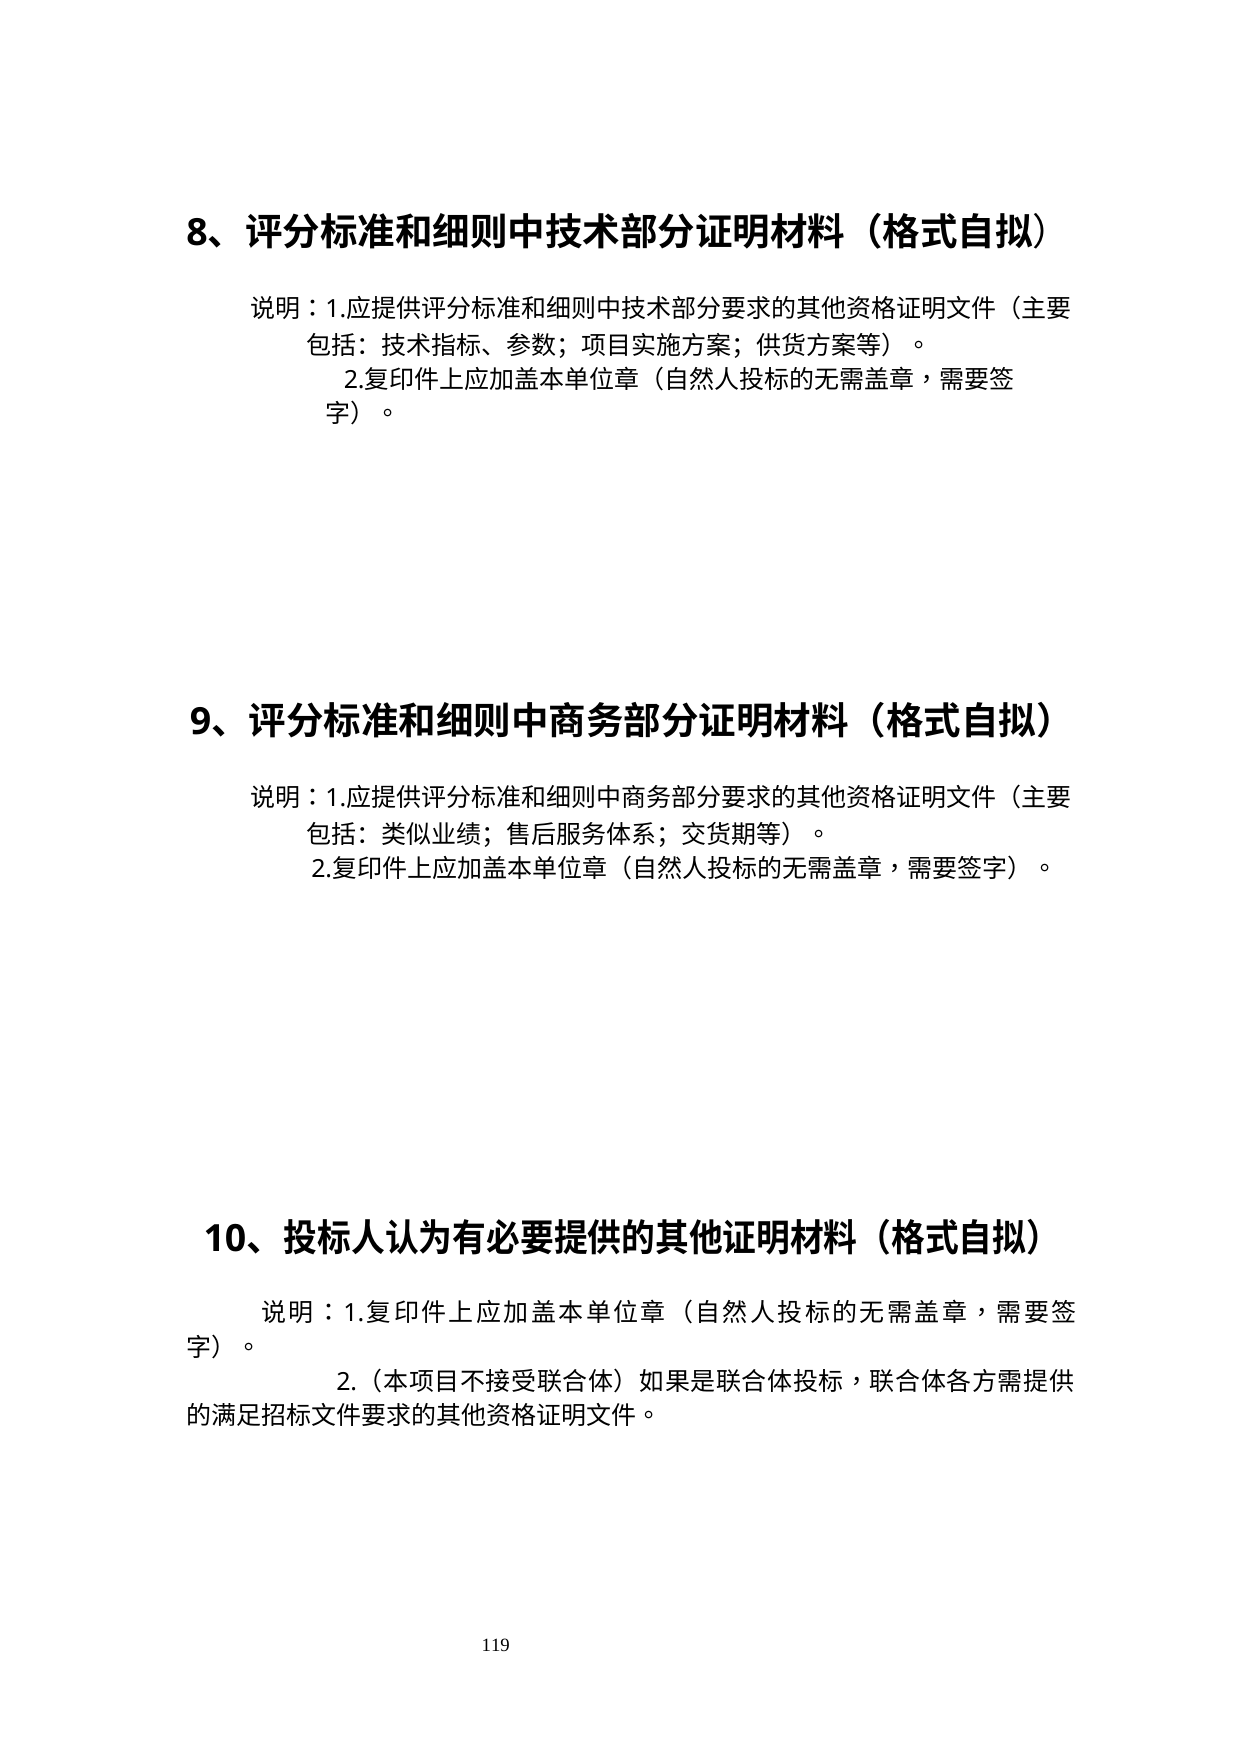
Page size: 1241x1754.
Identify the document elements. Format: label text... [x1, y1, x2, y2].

text 10、投标人认为有必要提供的其他证明材料（格式自拟） [186, 1215, 1077, 1261]
text 9、评分标准和细则中商务部分证明材料（格式自拟） [186, 698, 1077, 744]
text 说明：1.复印件上应加盖本单位章（自然人投标的无需盖章，需要签字）。 [186, 1295, 1077, 1363]
text 2.复印件上应加盖本单位章（自然人投标的无需盖章，需要签字）。 [186, 850, 1077, 884]
text 2.（本项目不接受联合体）如果是联合体投标，联合体各方需提供的满足招标文件要求的其他资格证明文件。 [186, 1363, 1077, 1431]
text 说明：1.应提供评分标准和细则中商务部分要求的其他资格证明文件（主要包括：类似业绩；售后服务体系；交货期等）。 [250, 778, 1077, 850]
text 8、评分标准和细则中技术部分证明材料（格式自拟） [186, 209, 1077, 255]
text 说明：1.应提供评分标准和细则中技术部分要求的其他资格证明文件（主要包括：技术指标、参数；项目实施方案；供货方案等）。 [250, 289, 1077, 361]
text 2.复印件上应加盖本单位章（自然人投标的无需盖章，需要签字）。 [325, 361, 1077, 429]
